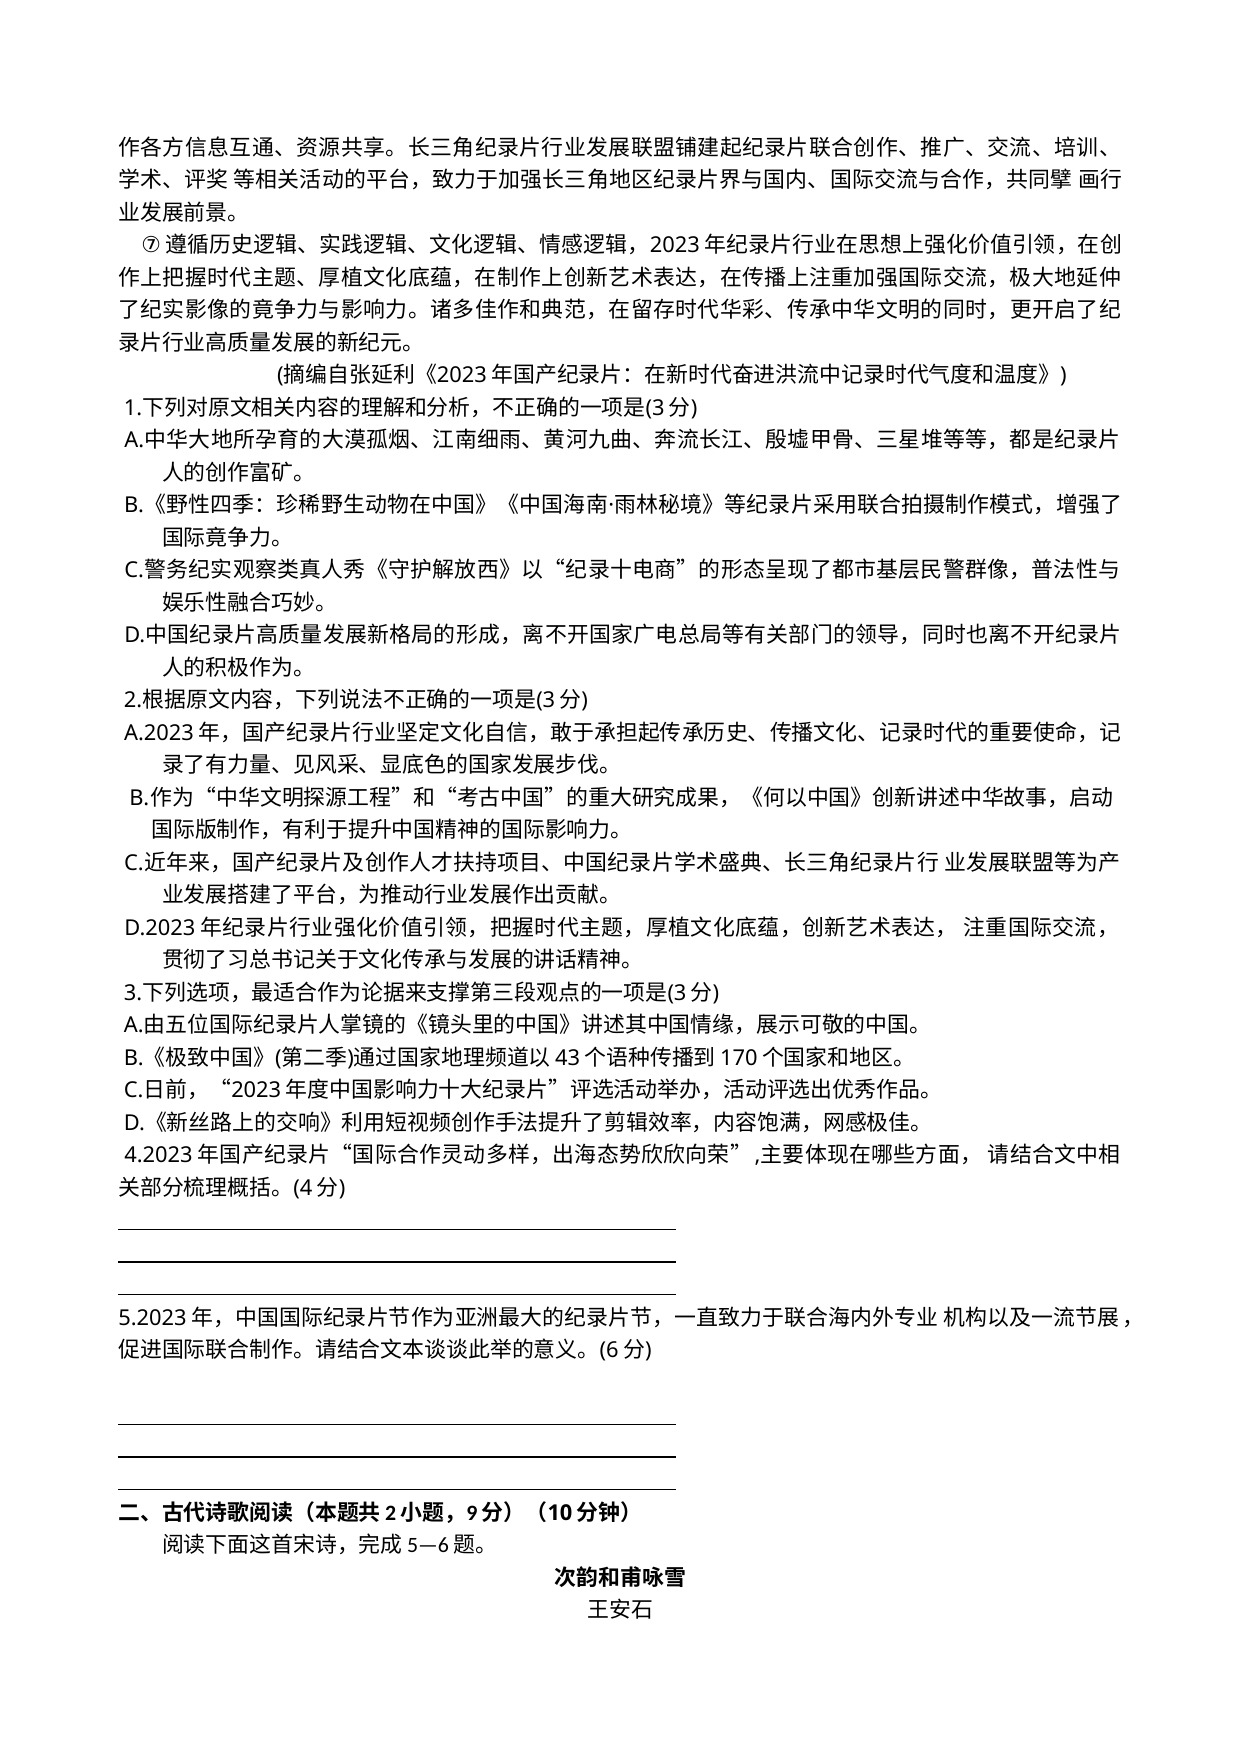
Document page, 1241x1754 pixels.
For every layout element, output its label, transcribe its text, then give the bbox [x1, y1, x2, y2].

text B.《野性四季：珍稀野生动物在中国》《中国海南·雨林秘境》等纪录片采用联合拍摄制作模式，增强了国际竟争力。 [118, 487, 1122, 552]
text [118, 129, 1122, 227]
text 4.2023年国产纪录片“国际合作灵动多样，出海态势欣欣向荣”,主要体现在哪些方面， 请结合文中相关部分梳理概括。(4分) [118, 1137, 1122, 1202]
text D.2023年纪录片行业强化价值引领，把握时代主题，厚植文化底蕴，创新艺术表达， 注重国际交流，贯彻了习总书记关于文化传承与发展的讲话精神。 [118, 909, 1122, 974]
text 二、古代诗歌阅读（本题共2小题，9分）（10分钟） [118, 1494, 1122, 1527]
text C.近年来，国产纪录片及创作人才扶持项目、中国纪录片学术盛典、长三角纪录片行 业发展联盟等为产业发展搭建了平台，为推动行业发展作出贡献。 [118, 844, 1122, 909]
text 2.根据原文内容，下列说法不正确的一项是(3分) [118, 682, 1122, 714]
text B.《极致中国》(第二季)通过国家地理频道以43个语种传播到170个国家和地区。 [118, 1039, 1122, 1072]
text 1.下列对原文相关内容的理解和分析，不正确的一项是(3分) [118, 389, 1122, 422]
text 王安石 [118, 1592, 1122, 1624]
text C.警务纪实观察类真人秀《守护解放西》以“纪录十电商”的形态呈现了都市基层民警群像，普法性与娱乐性融合巧妙。 [118, 552, 1122, 617]
text A.中华大地所孕育的大漠孤烟、江南细雨、黄河九曲、奔流长江、殷墟甲骨、三星堆等等，都是纪录片人的创作富矿。 [118, 422, 1122, 487]
text A.2023年，国产纪录片行业坚定文化自信，敢于承担起传承历史、传播文化、记录时代的重要使命，记录了有力量、见风采、显底色的国家发展步伐。 [118, 714, 1122, 779]
list 作为“中华文明探源工程”和“考古中国”的重大研究成果，《何以中国》创新讲述中华故事，启动 [129, 779, 1122, 812]
text 3.下列选项，最适合作为论据来支撑第三段观点的一项是(3分) [118, 974, 1122, 1007]
text (摘编自张延利《2023年国产纪录片：在新时代奋进洪流中记录时代气度和温度》) [118, 357, 1122, 389]
text D.《新丝路上的交响》利用短视频创作手法提升了剪辑效率，内容饱满，网感极佳。 [118, 1104, 1122, 1137]
text A.由五位国际纪录片人掌镜的《镜头里的中国》讲述其中国情缘，展示可敬的中国。 [118, 1007, 1122, 1039]
text C.日前，“2023年度中国影响力十大纪录片”评选活动举办，活动评选出优秀作品。 [118, 1072, 1122, 1104]
text ⑦遵循历史逻辑、实践逻辑、文化逻辑、情感逻辑，2023年纪录片行业在思想上强化价值引领，在创作上把握时代主题、厚植文化底蕴，在制作上创新艺术表达，在传播上注重加强国际交流，极大地延仲了纪实影像的竟争力与影响力。诸多佳作和典范，在留存时代华彩、传承中华文明的同时，更开启了纪录片行业高质量发展的新纪元。 [118, 227, 1122, 357]
text 阅读下面这首宋诗，完成5—6题。 [118, 1527, 1122, 1559]
text 国际版制作，有利于提升中国精神的国际影响力。 [129, 812, 1122, 844]
text 5.2023年，中国国际纪录片节作为亚洲最大的纪录片节，一直致力于联合海内外专业 机构以及一流节展，促进国际联合制作。请结合文本谈谈此举的意义。(6分) [118, 1299, 1122, 1364]
text D.中国纪录片高质量发展新格局的形成，离不开国家广电总局等有关部门的领导，同时也离不开纪录片人的积极作为。 [118, 617, 1122, 682]
text 次韵和甫咏雪 [118, 1559, 1122, 1592]
